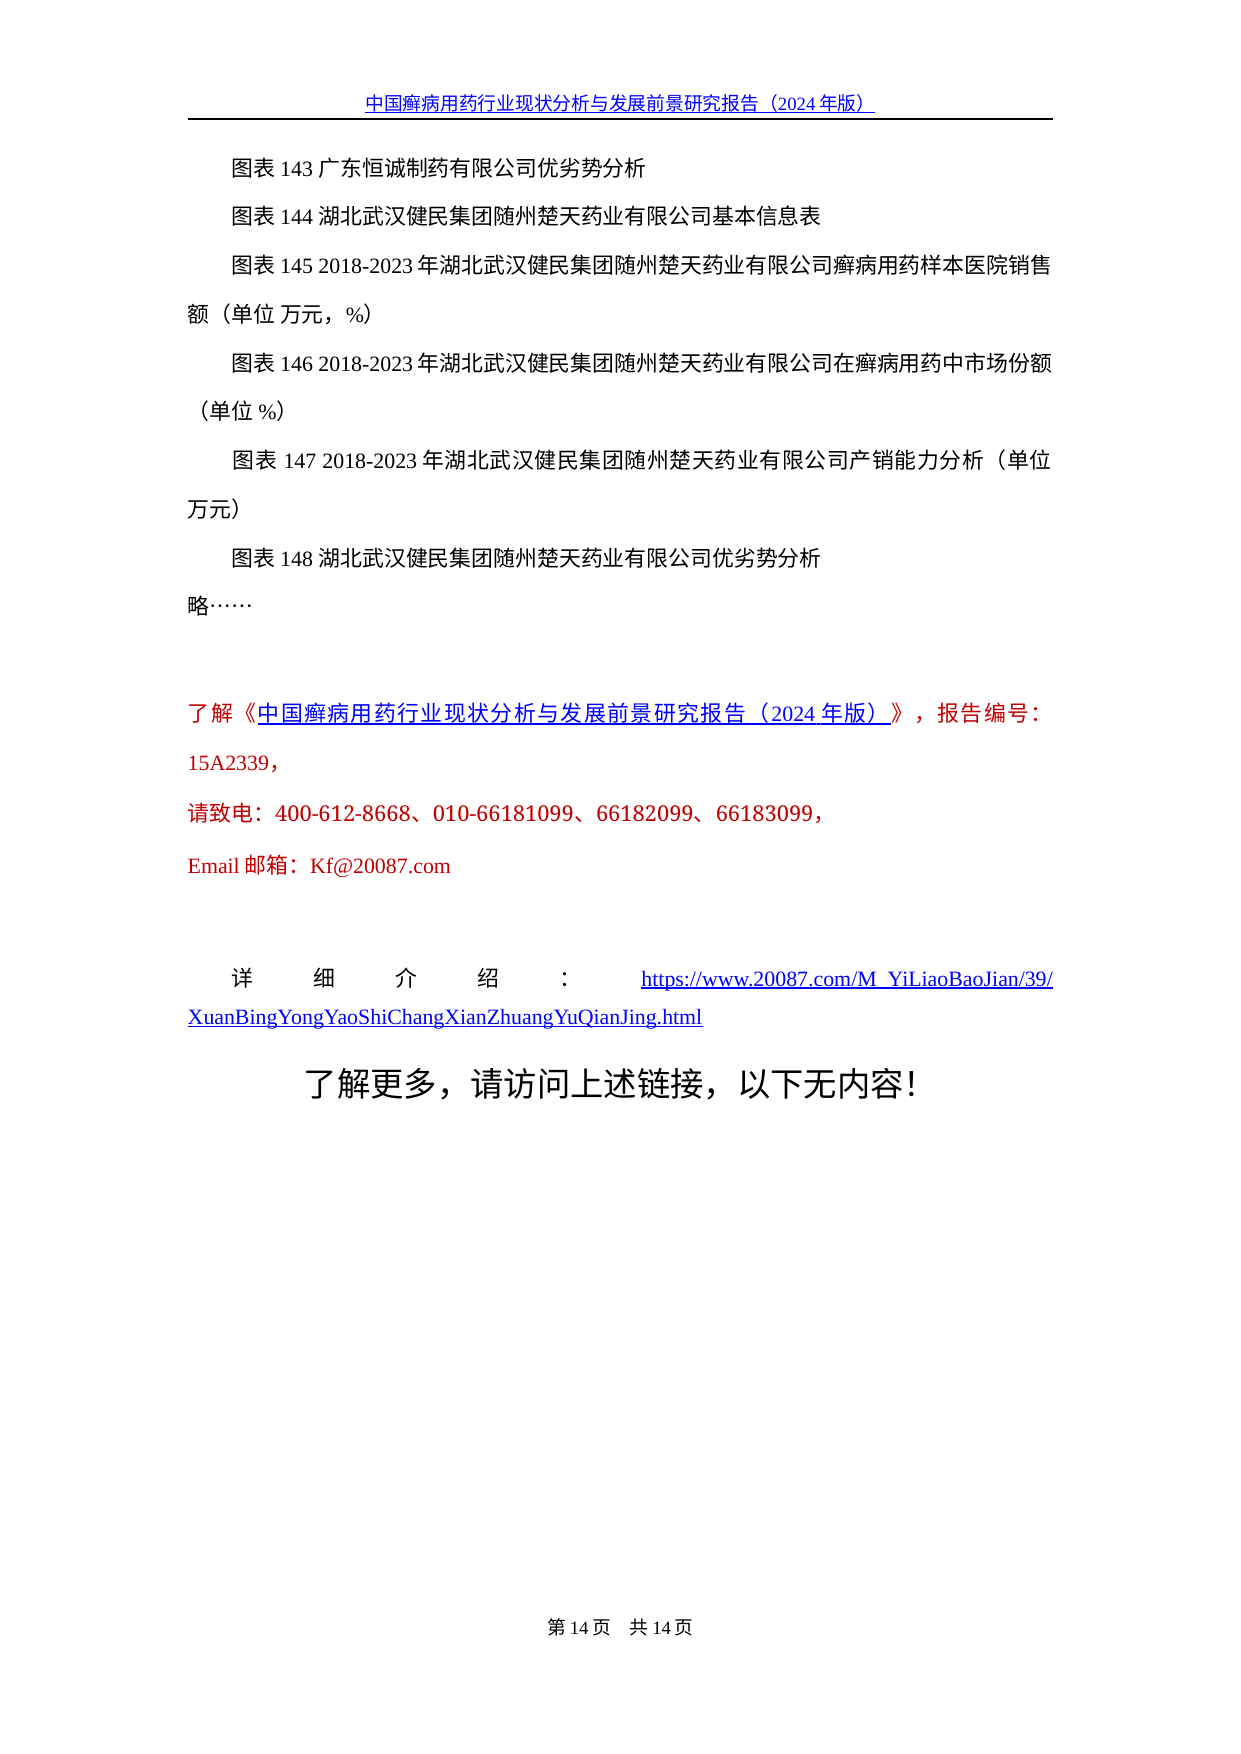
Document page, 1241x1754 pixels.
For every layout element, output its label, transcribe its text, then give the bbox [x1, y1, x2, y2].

text 详细介绍：https://www.20087.com/M_YiLiaoBaoJian/39/XuanBingYongYaoShiChangXianZhuangYuQianJing.html [187, 960, 1053, 1033]
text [187, 150, 1053, 621]
text 请致电：400-612-8668、010-66181099、66182099、66183099， [187, 796, 1053, 828]
text 了解《中国癣病用药行业现状分析与发展前景研究报告（2024年版）》，报告编号：15A2339， [187, 695, 1053, 777]
title 了解更多，请访问上述链接，以下无内容！ [187, 1049, 1053, 1114]
text Email邮箱：Kf@20087.com [187, 847, 1053, 880]
